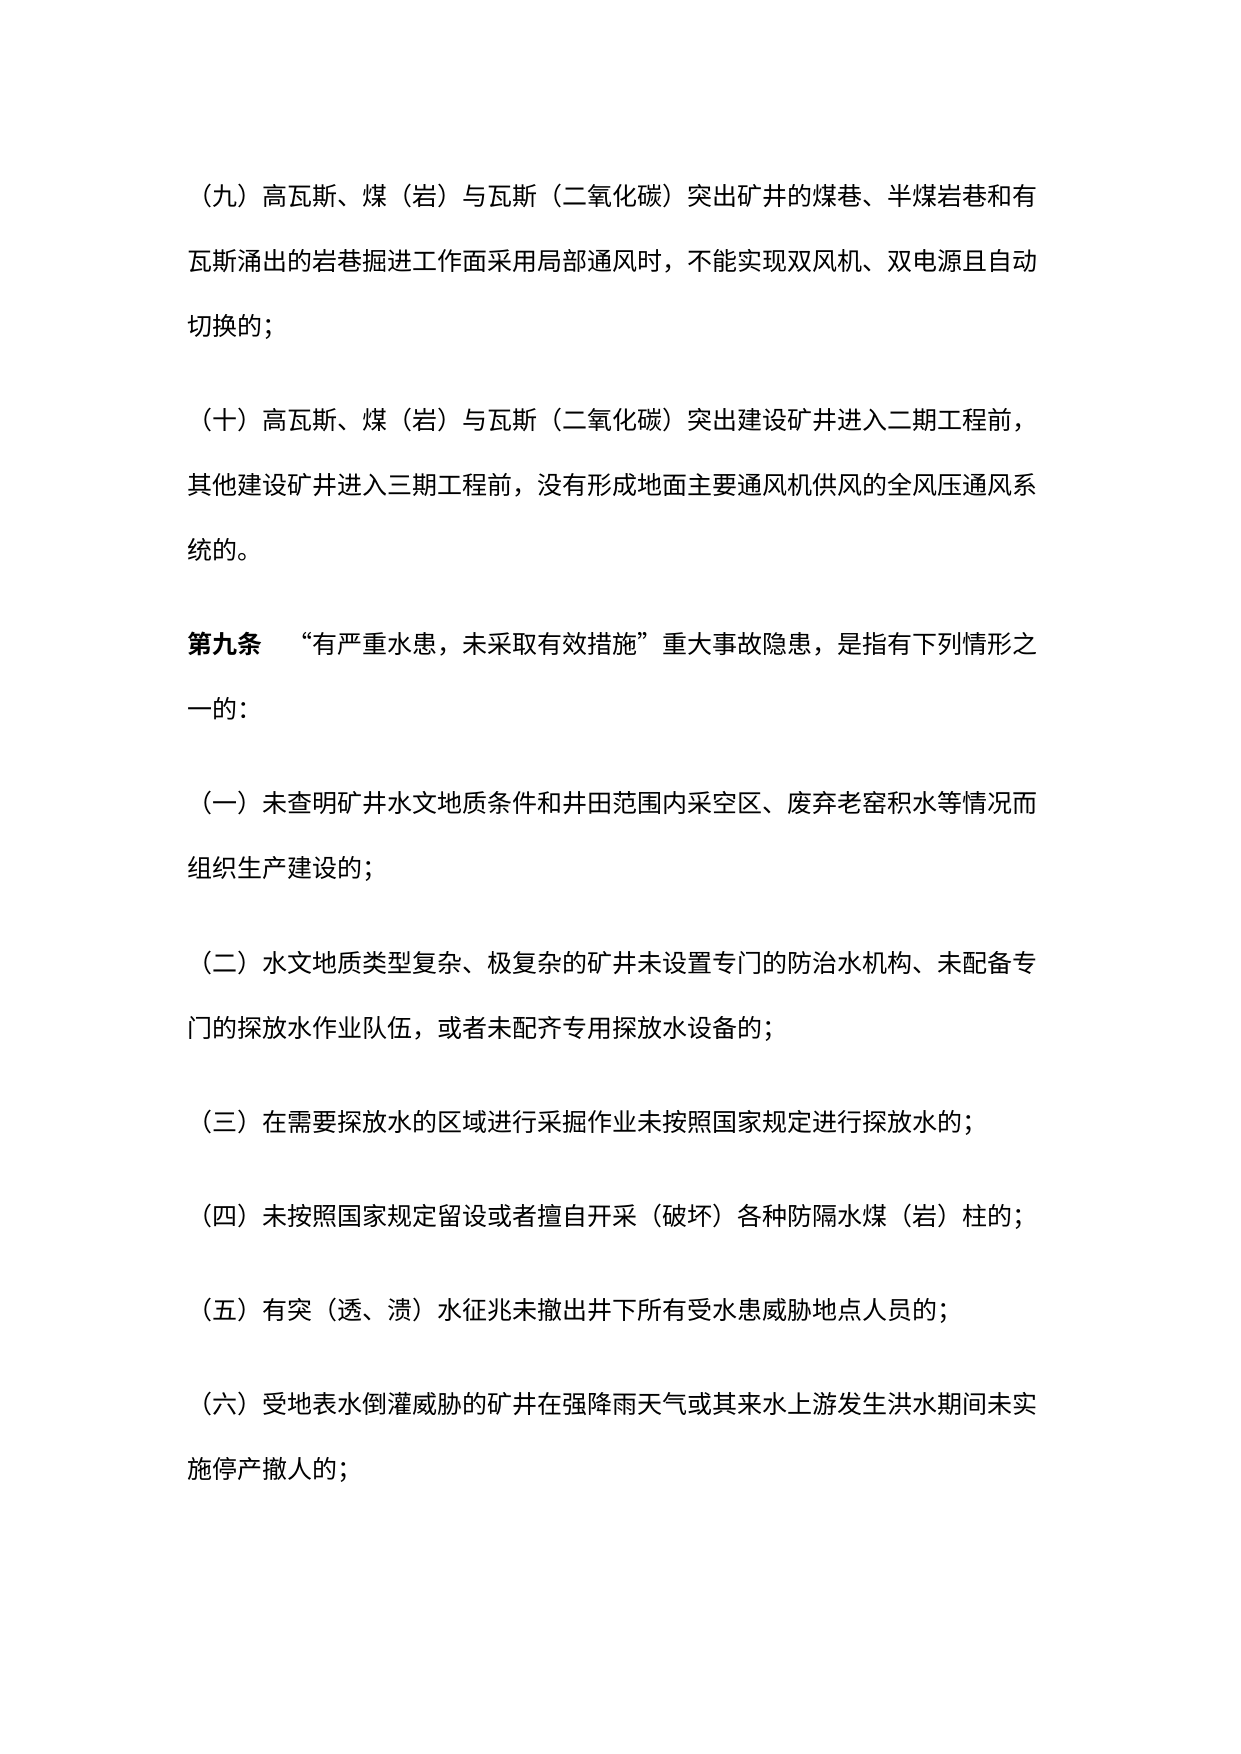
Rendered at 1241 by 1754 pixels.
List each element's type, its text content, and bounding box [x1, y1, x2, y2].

text （十）高瓦斯、煤（岩）与瓦斯（二氧化碳）突出建设矿井进入二期工程前，其他建设矿井进入三期工程前，没有形成地面主要通风机供风的全风压通风系统的。 [187, 386, 1053, 581]
text 第九条 “有严重水患，未采取有效措施”重大事故隐患，是指有下列情形之一的： [187, 610, 1053, 740]
text （二）水文地质类型复杂、极复杂的矿井未设置专门的防治水机构、未配备专门的探放水作业队伍，或者未配齐专用探放水设备的； [187, 929, 1053, 1059]
text （九）高瓦斯、煤（岩）与瓦斯（二氧化碳）突出矿井的煤巷、半煤岩巷和有瓦斯涌出的岩巷掘进工作面采用局部通风时，不能实现双风机、双电源且自动切换的； [187, 162, 1053, 357]
text （四）未按照国家规定留设或者擅自开采（破坏）各种防隔水煤（岩）柱的； [187, 1182, 1053, 1247]
text （一）未查明矿井水文地质条件和井田范围内采空区、废弃老窑积水等情况而组织生产建设的； [187, 769, 1053, 899]
text （六）受地表水倒灌威胁的矿井在强降雨天气或其来水上游发生洪水期间未实施停产撤人的； [187, 1370, 1053, 1500]
text （三）在需要探放水的区域进行采掘作业未按照国家规定进行探放水的； [187, 1088, 1053, 1153]
text （五）有突（透、溃）水征兆未撤出井下所有受水患威胁地点人员的； [187, 1276, 1053, 1341]
